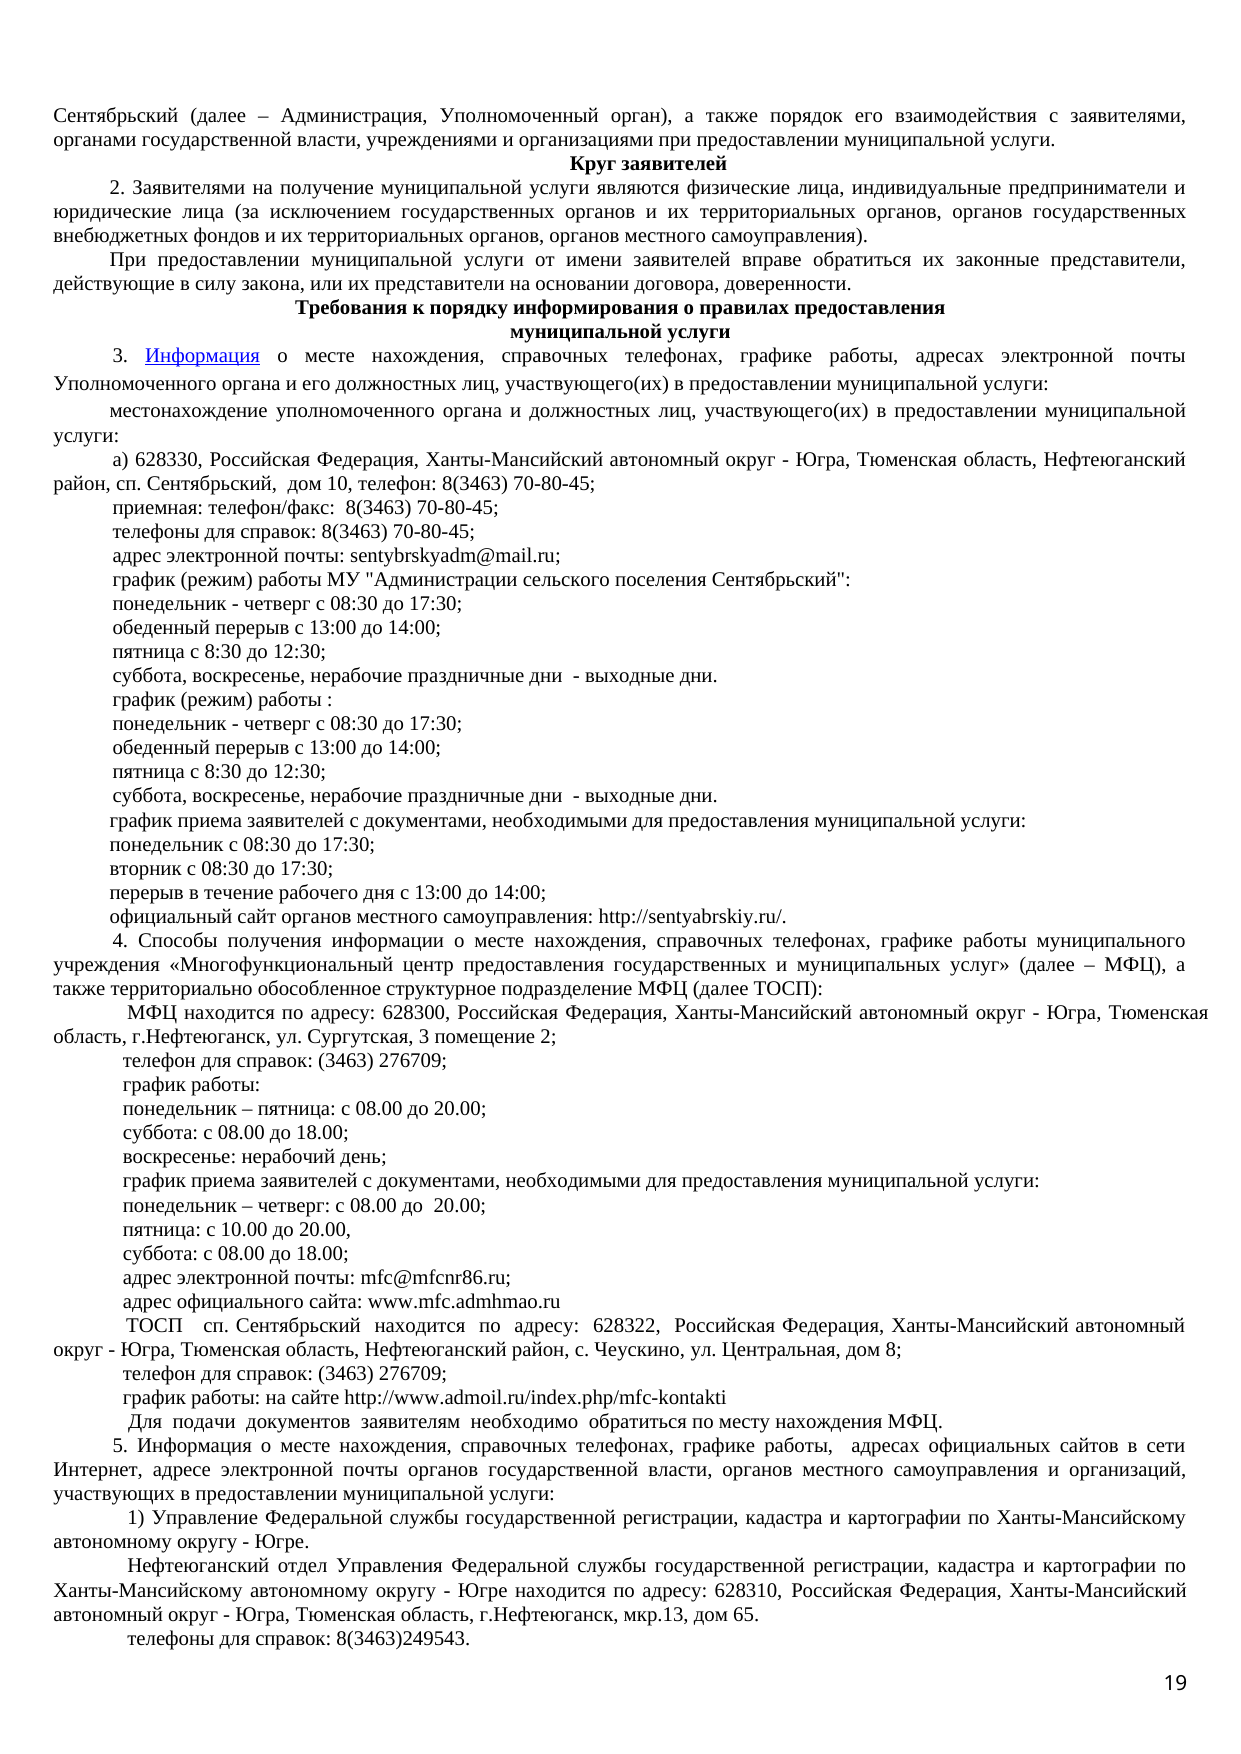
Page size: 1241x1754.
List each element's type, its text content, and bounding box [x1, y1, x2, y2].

text 3. Информация о месте нахождения, справочных телефонах, графике работы, адресах электронной почты Уполномоченного органа и его должностных лиц, участвующего(их) в предоставлении муниципальной услуги: [53, 343, 1187, 395]
text адрес электронной почты: mfc@mfcnr86.ru; [53, 1265, 1187, 1289]
text суббота: с 08.00 до 18.00; [53, 1241, 1187, 1265]
text воскресенье: нерабочий день; [53, 1144, 1187, 1168]
text график работы: [53, 1072, 1187, 1096]
text местонахождение уполномоченного органа и должностных лиц, участвующего(их) в предоставлении муниципальной услуги: [53, 398, 1187, 447]
text суббота, воскресенье, нерабочие праздничные дни - выходные дни. [53, 663, 1187, 687]
text адрес официального сайта: www.mfc.admhmao.ru [53, 1289, 1187, 1313]
text 2. Заявителями на получение муниципальной услуги являются физические лица, индивидуальные предприниматели и юридические лица (за исключением государственных органов и их территориальных органов, органов государственных внебюджетных фондов и их территориальных органов, органов местного самоуправления). [53, 175, 1187, 247]
text 1) Управление Федеральной службы государственной регистрации, кадастра и картографии по Ханты-Мансийскому автономному округу - Югре. [53, 1505, 1187, 1553]
text телефоны для справок: 8(3463) 70-80-45; [53, 519, 1187, 543]
text пятница с 8:30 до 12:30; [53, 759, 1187, 783]
text муниципальной услуги [53, 319, 1187, 343]
text перерыв в течение рабочего дня с 13:00 до 14:00; [53, 880, 1187, 904]
text суббота, воскресенье, нерабочие праздничные дни - выходные дни. [53, 783, 1187, 807]
text Для подачи документов заявителям необходимо обратиться по месту нахождения МФЦ. [53, 1409, 1187, 1433]
text понедельник - четверг с 08:30 до 17:30; [53, 711, 1187, 735]
text график работы: на сайте http://www.admoil.ru/index.php/mfc-kontakti [53, 1385, 1187, 1409]
text суббота: с 08.00 до 18.00; [53, 1120, 1187, 1144]
text пятница: с 10.00 до 20.00, [53, 1217, 1187, 1241]
text график приема заявителей с документами, необходимыми для предоставления муниципальной услуги: [53, 807, 1187, 832]
text обеденный перерыв с 13:00 до 14:00; [53, 615, 1187, 639]
text понедельник - четверг с 08:30 до 17:30; [53, 591, 1187, 615]
text вторник с 08:30 до 17:30; [53, 856, 1187, 880]
text приемная: телефон/факс: 8(3463) 70-80-45; [53, 495, 1187, 519]
text а) 628330, Российская Федерация, Ханты-Мансийский автономный округ - Югра, Тюменская область, Нефтеюганский район, сп. Сентябрьский, дом 10, телефон: 8(3463) 70-80-45; [53, 447, 1187, 495]
text 5. Информация о месте нахождения, справочных телефонах, графике работы, адресах официальных сайтов в сети Интернет, адресе электронной почты органов государственной власти, органов местного самоуправления и организаций, участвующих в предоставлении муниципальной услуги: [53, 1433, 1187, 1505]
text МФЦ находится по адресу: 628300, Российская Федерация, Ханты-Мансийский автономный округ - Югра, Тюменская область, г.Нефтеюганск, ул. Сургутская, 3 помещение 2; [53, 1000, 1209, 1048]
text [53, 103, 1187, 151]
text понедельник с 08:30 до 17:30; [53, 832, 1187, 856]
text официальный сайт органов местного самоуправления: http://sentyabrskiy.ru/. [53, 904, 1187, 928]
text телефоны для справок: 8(3463)249543. [53, 1626, 1187, 1650]
text график (режим) работы МУ "Администрации сельского поселения Сентябрьский": [53, 567, 1187, 591]
text адрес электронной почты: sentybrskyadm@mail.ru; [53, 543, 1187, 567]
text телефон для справок: (3463) 276709; [53, 1361, 1187, 1385]
text телефон для справок: (3463) 276709; [53, 1048, 1187, 1072]
text пятница с 8:30 до 12:30; [53, 639, 1187, 663]
text понедельник – пятница: с 08.00 до 20.00; [53, 1096, 1187, 1120]
text 4. Способы получения информации о месте нахождения, справочных телефонах, графике работы муниципального учреждения «Многофункциональный центр предоставления государственных и муниципальных услуг» (далее – МФЦ), а также территориально обособленное структурное подразделение МФЦ (далее ТОСП): [53, 928, 1187, 1000]
text Круг заявителей [53, 151, 1187, 175]
text Требования к порядку информирования о правилах предоставления [53, 295, 1187, 319]
text график приема заявителей с документами, необходимыми для предоставления муниципальной услуги: [53, 1168, 1187, 1192]
text При предоставлении муниципальной услуги от имени заявителей вправе обратиться их законные представители, действующие в силу закона, или их представители на основании договора, доверенности. [53, 247, 1187, 295]
text понедельник – четверг: с 08.00 до 20.00; [53, 1192, 1187, 1217]
text обеденный перерыв с 13:00 до 14:00; [53, 735, 1187, 759]
text Нефтеюганский отдел Управления Федеральной службы государственной регистрации, кадастра и картографии по Ханты-Мансийскому автономному округу - Югре находится по адресу: 628310, Российская Федерация, Ханты-Мансийский автономный округ - Югра, Тюменская область, г.Нефтеюганск, мкр.13, дом 65. [53, 1553, 1187, 1626]
text ТОСП сп. Сентябрьский находится по адресу: 628322, Российская Федерация, Ханты-Мансийский автономный округ - Югра, Тюменская область, Нефтеюганский район, с. Чеускино, ул. Центральная, дом 8; [53, 1313, 1187, 1361]
text график (режим) работы : [53, 687, 1187, 711]
